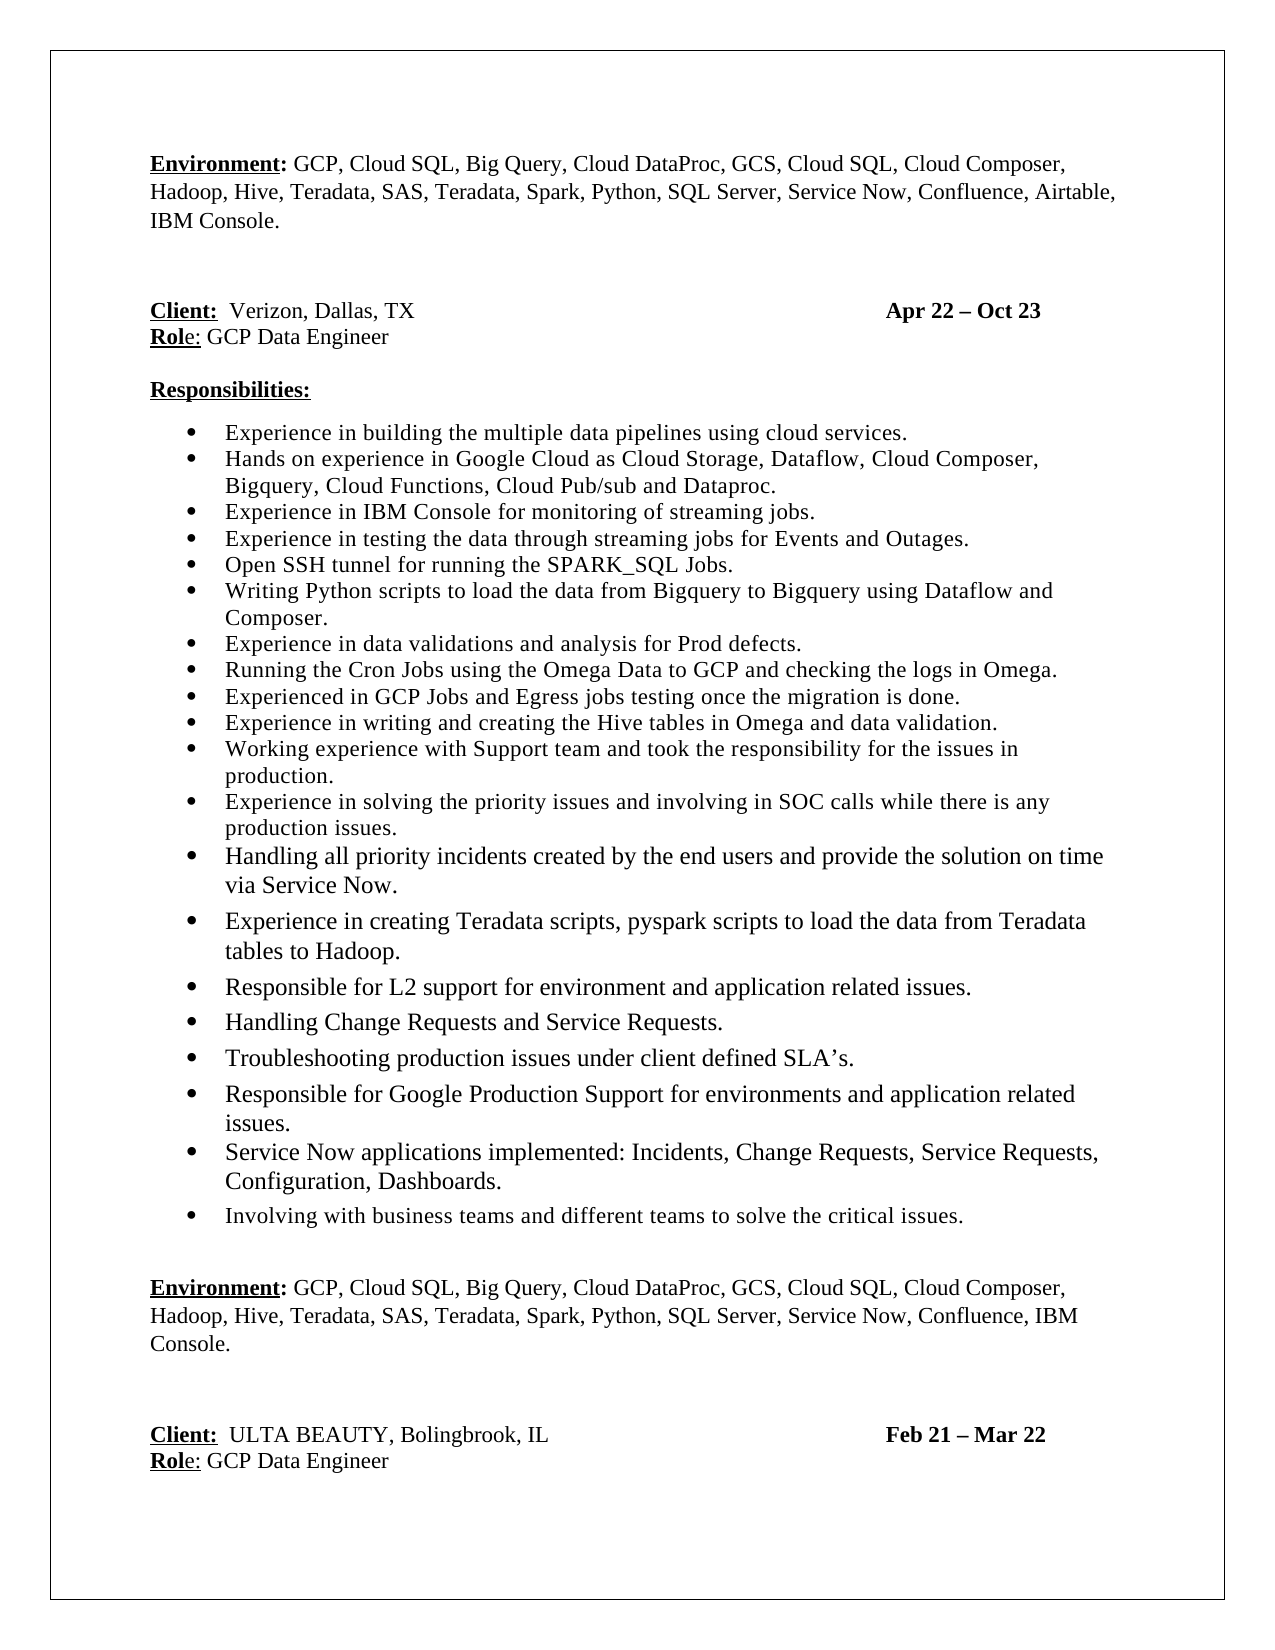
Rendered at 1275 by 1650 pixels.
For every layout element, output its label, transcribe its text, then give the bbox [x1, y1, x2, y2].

text Responsibilities: [150, 376, 1125, 402]
list Writing Python scripts to load the data from Bigquery to Bigquery using Dataflow and Composer. [187, 577, 1125, 630]
list Experience in data validations and analysis for Prod defects. [187, 630, 1125, 656]
list Responsible for L2 support for environment and application related issues. [187, 972, 1125, 1000]
list Involving with business teams and different teams to solve the critical issues. [187, 1202, 1125, 1228]
list Running the Cron Jobs using the Omega Data to GCP and checking the logs in Omega. [187, 656, 1125, 683]
list Experience in solving the priority issues and involving in SOC calls while there is any production issues. [187, 788, 1125, 841]
list Experienced in GCP Jobs and Egress jobs testing once the migration is done. [187, 683, 1125, 709]
list Experience in writing and creating the Hive tables in Omega and data validation. [187, 709, 1125, 735]
list Handling Change Requests and Service Requests. [187, 1007, 1125, 1036]
text Client: Verizon, Dallas, TX Apr 22 – Oct 23 Role: GCP Data Engineer [150, 297, 1050, 350]
list Hands on experience in Google Cloud as Cloud Storage, Dataflow, Cloud Composer, Bigquery, Cloud Functions, Cloud Pub/sub and Dataproc. [187, 446, 1125, 498]
text Environment: GCP, Cloud SQL, Big Query, Cloud DataProc, GCS, Cloud SQL, Cloud Composer, Hadoop, Hive, Teradata, SAS, Teradata, Spark, Python, SQL Server, Service Now, Confluence, IBM Console. [150, 1273, 1125, 1357]
list Experience in IBM Console for monitoring of streaming jobs. [187, 498, 1125, 524]
list Responsible for Google Production Support for environments and application related issues. [187, 1079, 1125, 1137]
list Working experience with Support team and took the responsibility for the issues in production. [187, 735, 1125, 788]
list Open SSH tunnel for running the SPARK_SQL Jobs. [187, 551, 1125, 577]
text Environment: GCP, Cloud SQL, Big Query, Cloud DataProc, GCS, Cloud SQL, Cloud Composer, Hadoop, Hive, Teradata, SAS, Teradata, Spark, Python, SQL Server, Service Now, Confluence, Airtable, IBM Console. [150, 150, 1125, 233]
list Experience in building the multiple data pipelines using cloud services. [187, 419, 1125, 446]
list Experience in testing the data through streaming jobs for Events and Outages. [187, 524, 1125, 551]
list Service Now applications implemented: Incidents, Change Requests, Service Requests, Configuration, Dashboards. [187, 1137, 1125, 1195]
text Client: ULTA BEAUTY, Bolingbrook, IL Feb 21 – Mar 22 [150, 1421, 1050, 1447]
list Experience in creating Teradata scripts, pyspark scripts to load the data from Teradata tables to Hadoop. [187, 906, 1125, 964]
text Role: GCP Data Engineer [150, 1447, 1050, 1473]
list Handling all priority incidents created by the end users and provide the solution on time via Service Now. [187, 841, 1125, 899]
list Troubleshooting production issues under client defined SLA’s. [187, 1043, 1125, 1072]
